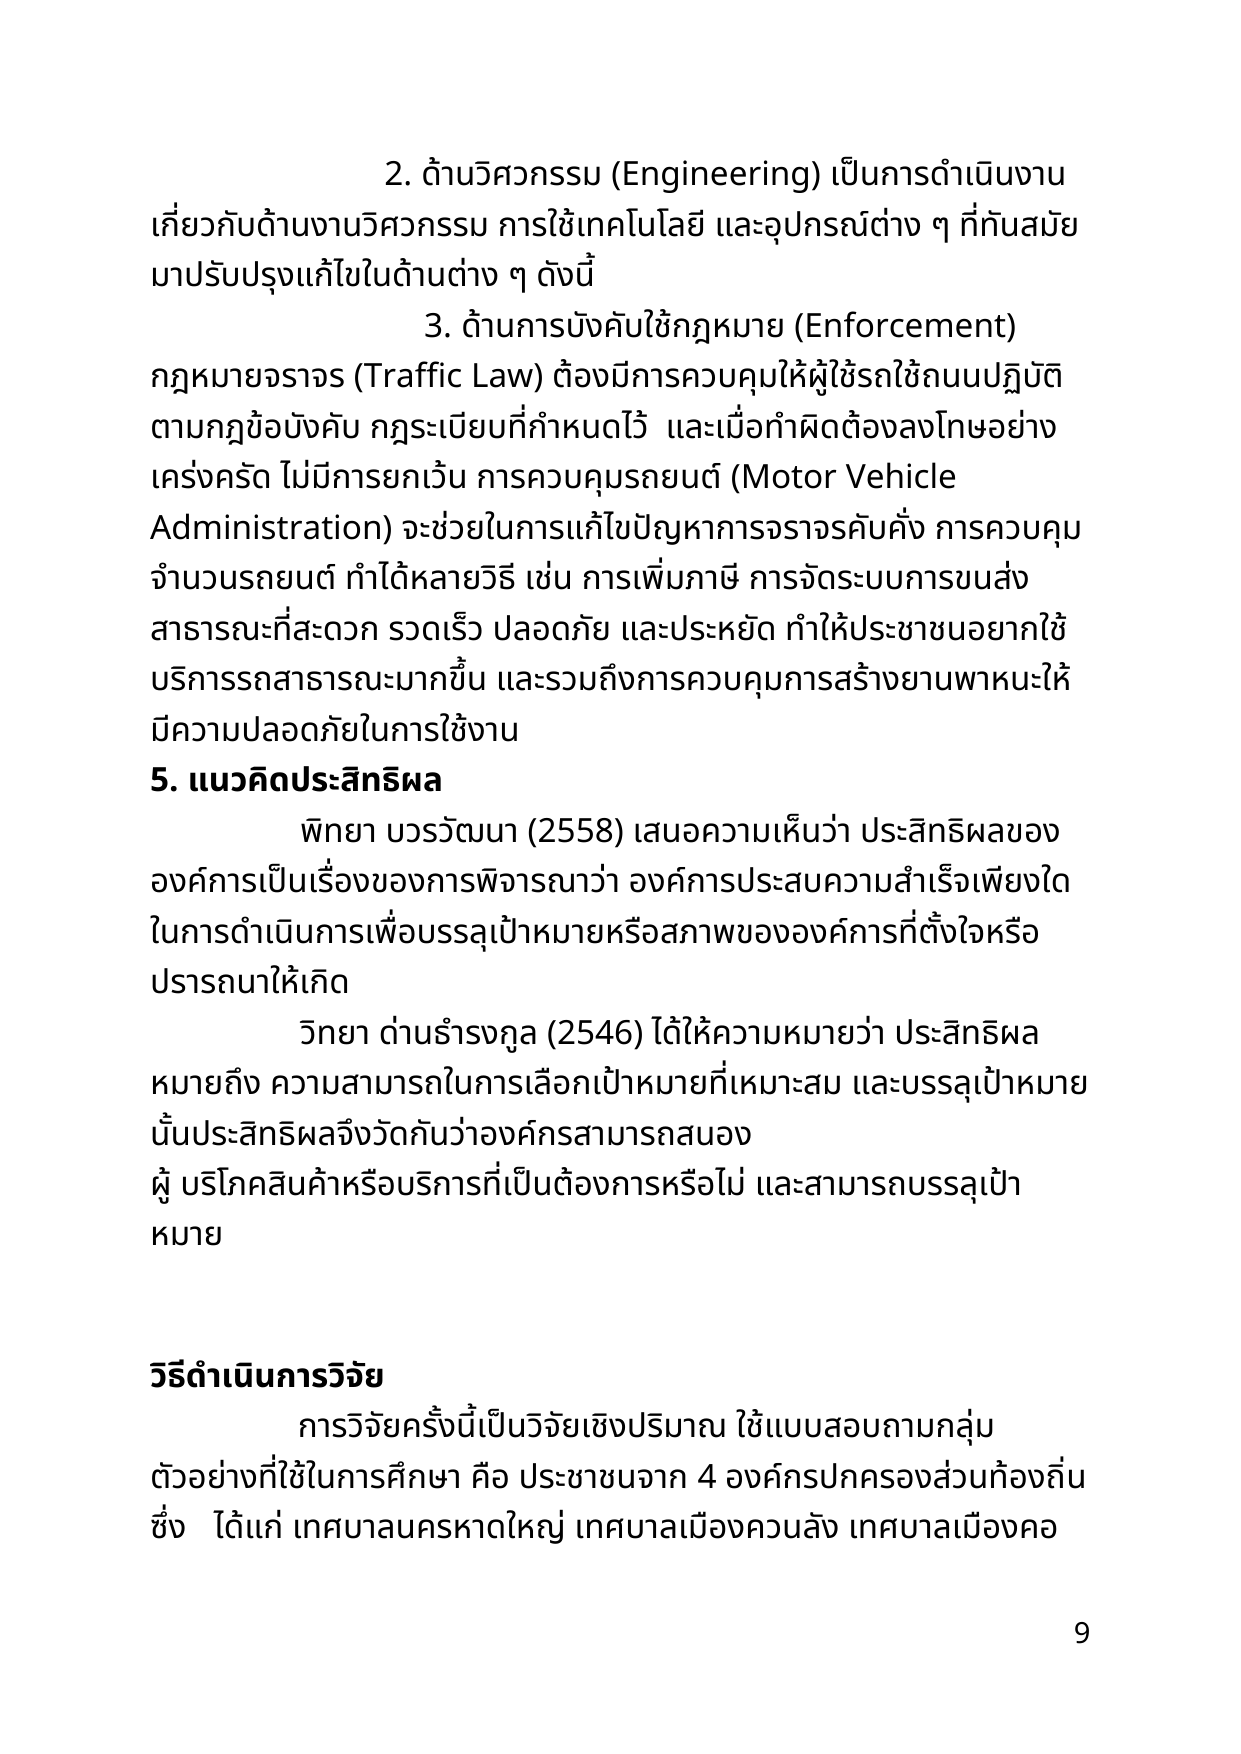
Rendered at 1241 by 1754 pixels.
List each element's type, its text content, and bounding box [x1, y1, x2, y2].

text พิทยา บวรวัฒนา (2558) เสนอความเห็นว่า ประสิทธิผลขององค์การเป็นเรื่องของการพิจารณาว่า องค์การประสบความสำเร็จเพียงใดในการดำเนินการเพื่อบรรลุเป้าหมายหรือสภาพขององค์การที่ตั้งใจหรือปรารถนาให้เกิด [150, 807, 1090, 1008]
text 5. แนวคิดประสิทธิผล [150, 756, 1090, 807]
text 3. ด้านการบังคับใช้กฎหมาย (Enforcement) กฎหมายจราจร (Traffic Law) ต้องมีการควบคุมให้ผู้ใช้รถใช้ถนนปฏิบัติตามกฎข้อบังคับ กฎระเบียบที่กำหนดไว้ และเมื่อทำผิดต้องลงโทษอย่างเคร่งครัด ไม่มีการยกเว้น การควบคุมรถยนต์ (Motor Vehicle Administration) จะช่วยในการแก้ไขปัญหาการจราจรคับคั่ง การควบคุมจำนวนรถยนต์ ทำได้หลายวิธี เช่น การเพิ่มภาษี การจัดระบบการขนส่งสาธารณะที่สะดวก รวดเร็ว ปลอดภัย และประหยัด ทำให้ประชาชนอยากใช้บริการรถสาธารณะมากขึ้น และรวมถึงการควบคุมการสร้างยานพาหนะให้มีความปลอดภัยในการใช้งาน [150, 301, 1090, 756]
text วิทยา ด่านธำรงกูล (2546) ได้ให้ความหมายว่า ประสิทธิผล หมายถึง ความสามารถในการเลือกเป้าหมายที่เหมาะสม และบรรลุเป้าหมายนั้นประสิทธิผลจึงวัดกันว่าองค์กรสามารถสนอง [150, 1008, 1090, 1160]
text วิธีดำเนินการวิจัย [150, 1352, 1090, 1402]
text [150, 1402, 1090, 1554]
text ผู้ บริโภคสินค้าหรือบริการที่เป็นต้องการหรือไม่ และสามารถบรรลุเป้าหมาย [150, 1160, 1090, 1261]
text 2. ด้านวิศวกรรม (Engineering) เป็นการดำเนินงานเกี่ยวกับด้านงานวิศวกรรม การใช้เทคโนโลยี และอุปกรณ์ต่าง ๆ ที่ทันสมัย มาปรับปรุงแก้ไขในด้านต่าง ๆ ดังนี้ [150, 150, 1090, 301]
